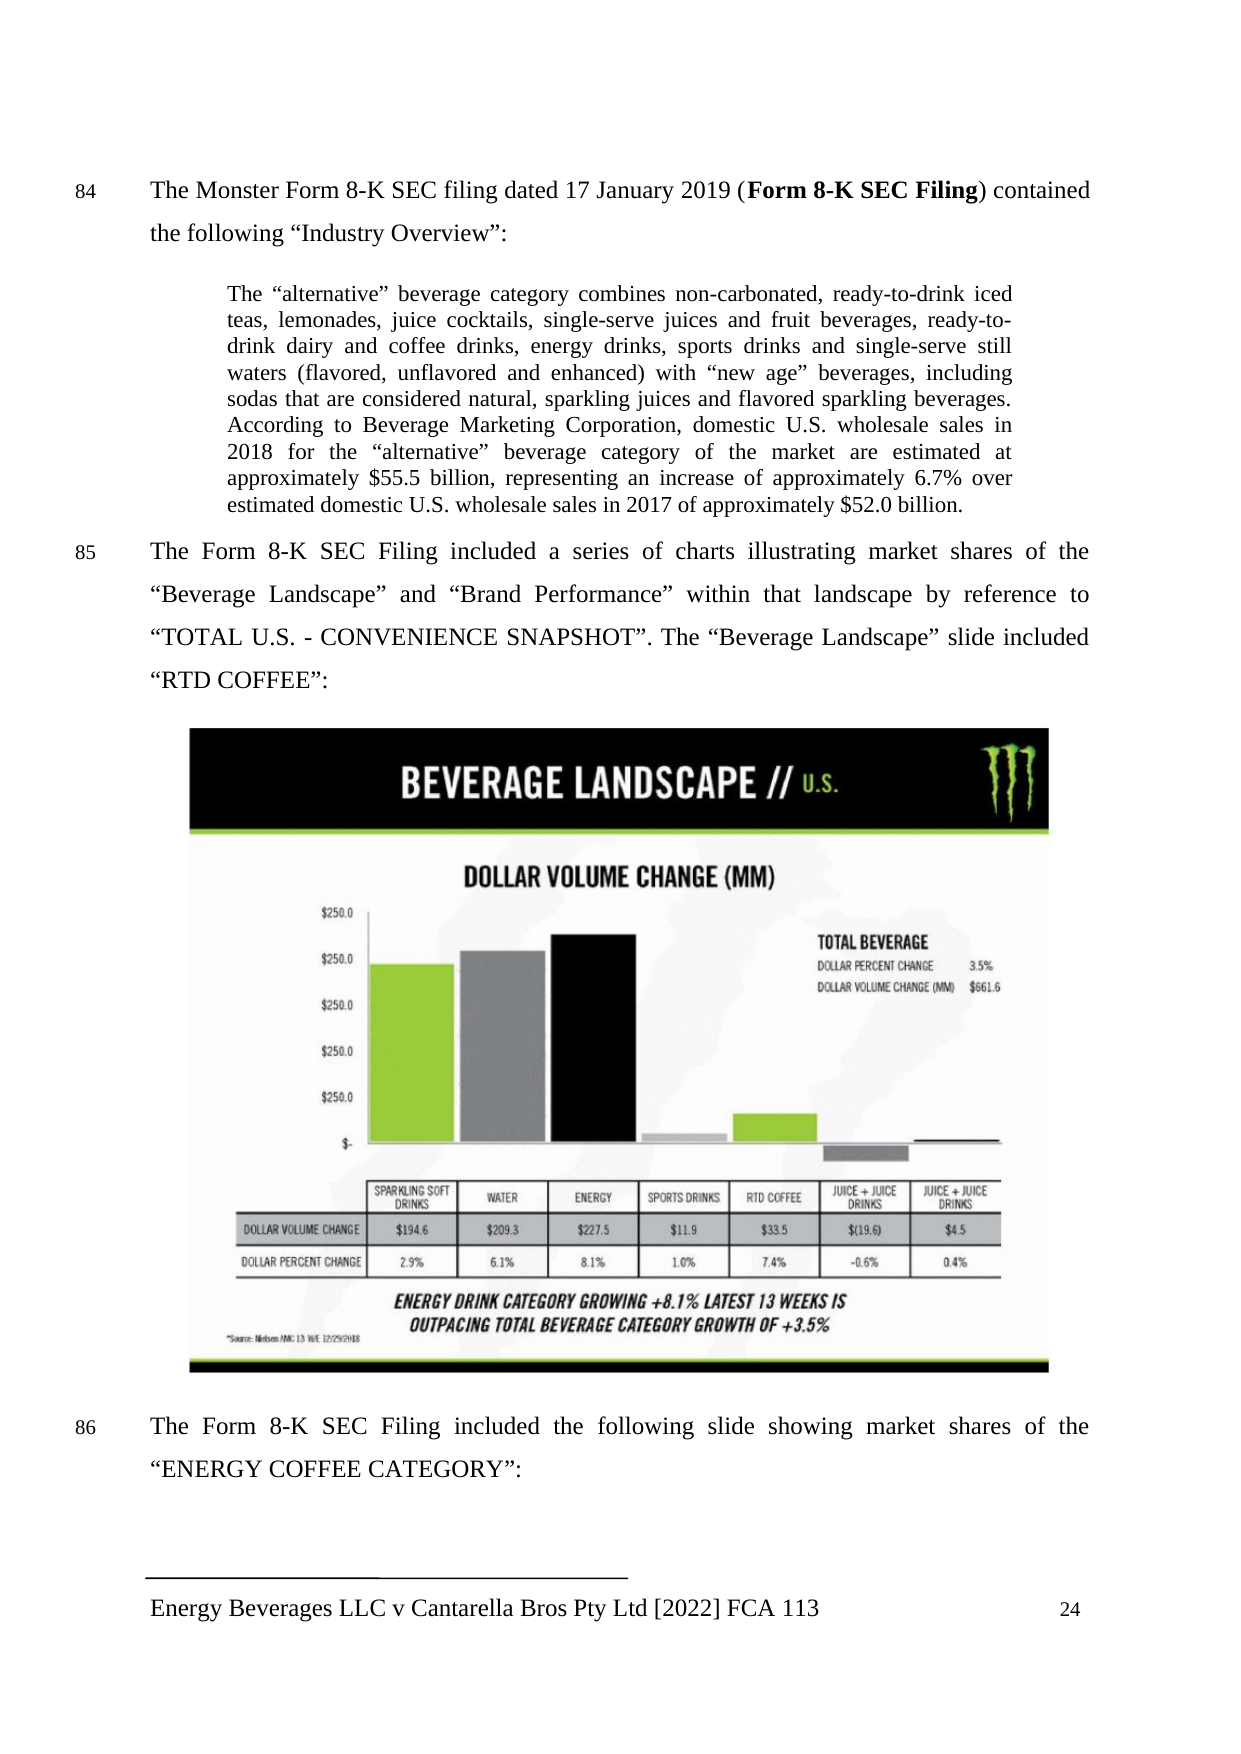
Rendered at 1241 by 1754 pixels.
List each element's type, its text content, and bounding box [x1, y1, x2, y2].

list 86 The Form 8-K SEC Filing included the following slide showing market shares of the “ENERGY COFFEE CATEGORY”: [75, 1411, 1090, 1483]
list 85 The Form 8-K SEC Filing included a series of charts illustrating market shares of the “Beverage Landscape” and “Brand Performance” within that landscape by reference to “TOTAL U.S. - CONVENIENCE SNAPSHOT”. The “Beverage Landscape” slide included “RTD COFFEE”: [75, 536, 1090, 694]
picture [188, 727, 1052, 1378]
list 84 The Monster Form 8-K SEC filing dated 17 January 2019 (Form 8-K SEC Filing) contained the following “Industry Overview”: [75, 175, 1090, 247]
text The “alternative” beverage category combines non-carbonated, ready-to-drink iced teas, lemonades, juice cocktails, single-serve juices and fruit beverages, ready-to-drink dairy and coffee drinks, energy drinks, sports drinks and single-serve still waters (flavored, unflavored and enhanced) with “new age” beverages, including sodas that are considered natural, sparkling juices and flavored sparkling beverages. According to Beverage Marketing Corporation, domestic U.S. wholesale sales in 2018 for the “alternative” beverage category of the market are estimated at approximately $55.5 billion, representing an increase of approximately 6.7% over estimated domestic U.S. wholesale sales in 2017 of approximately $52.0 billion. [227, 280, 1013, 517]
